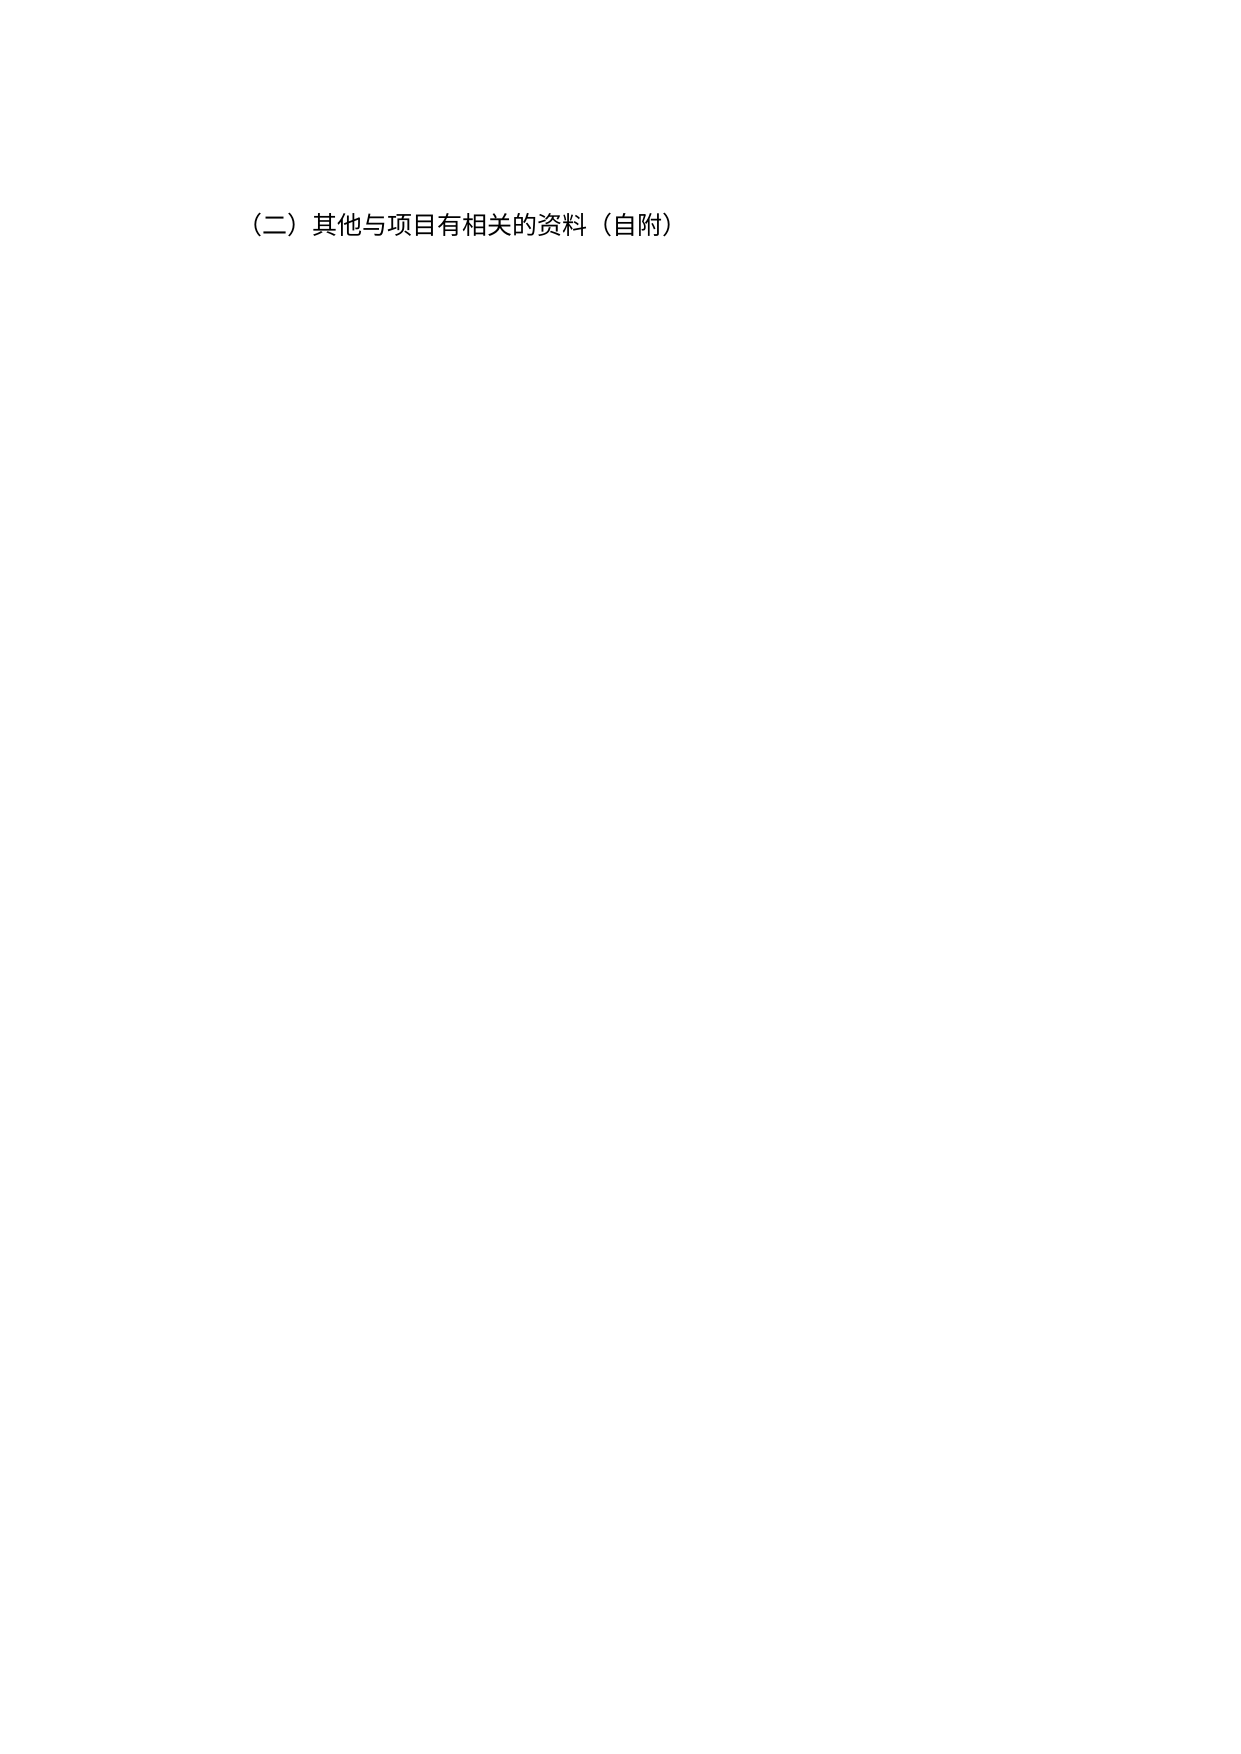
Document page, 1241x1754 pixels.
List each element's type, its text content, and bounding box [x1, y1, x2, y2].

subtitle （二）其他与项目有相关的资料（自附） [187, 194, 1062, 244]
